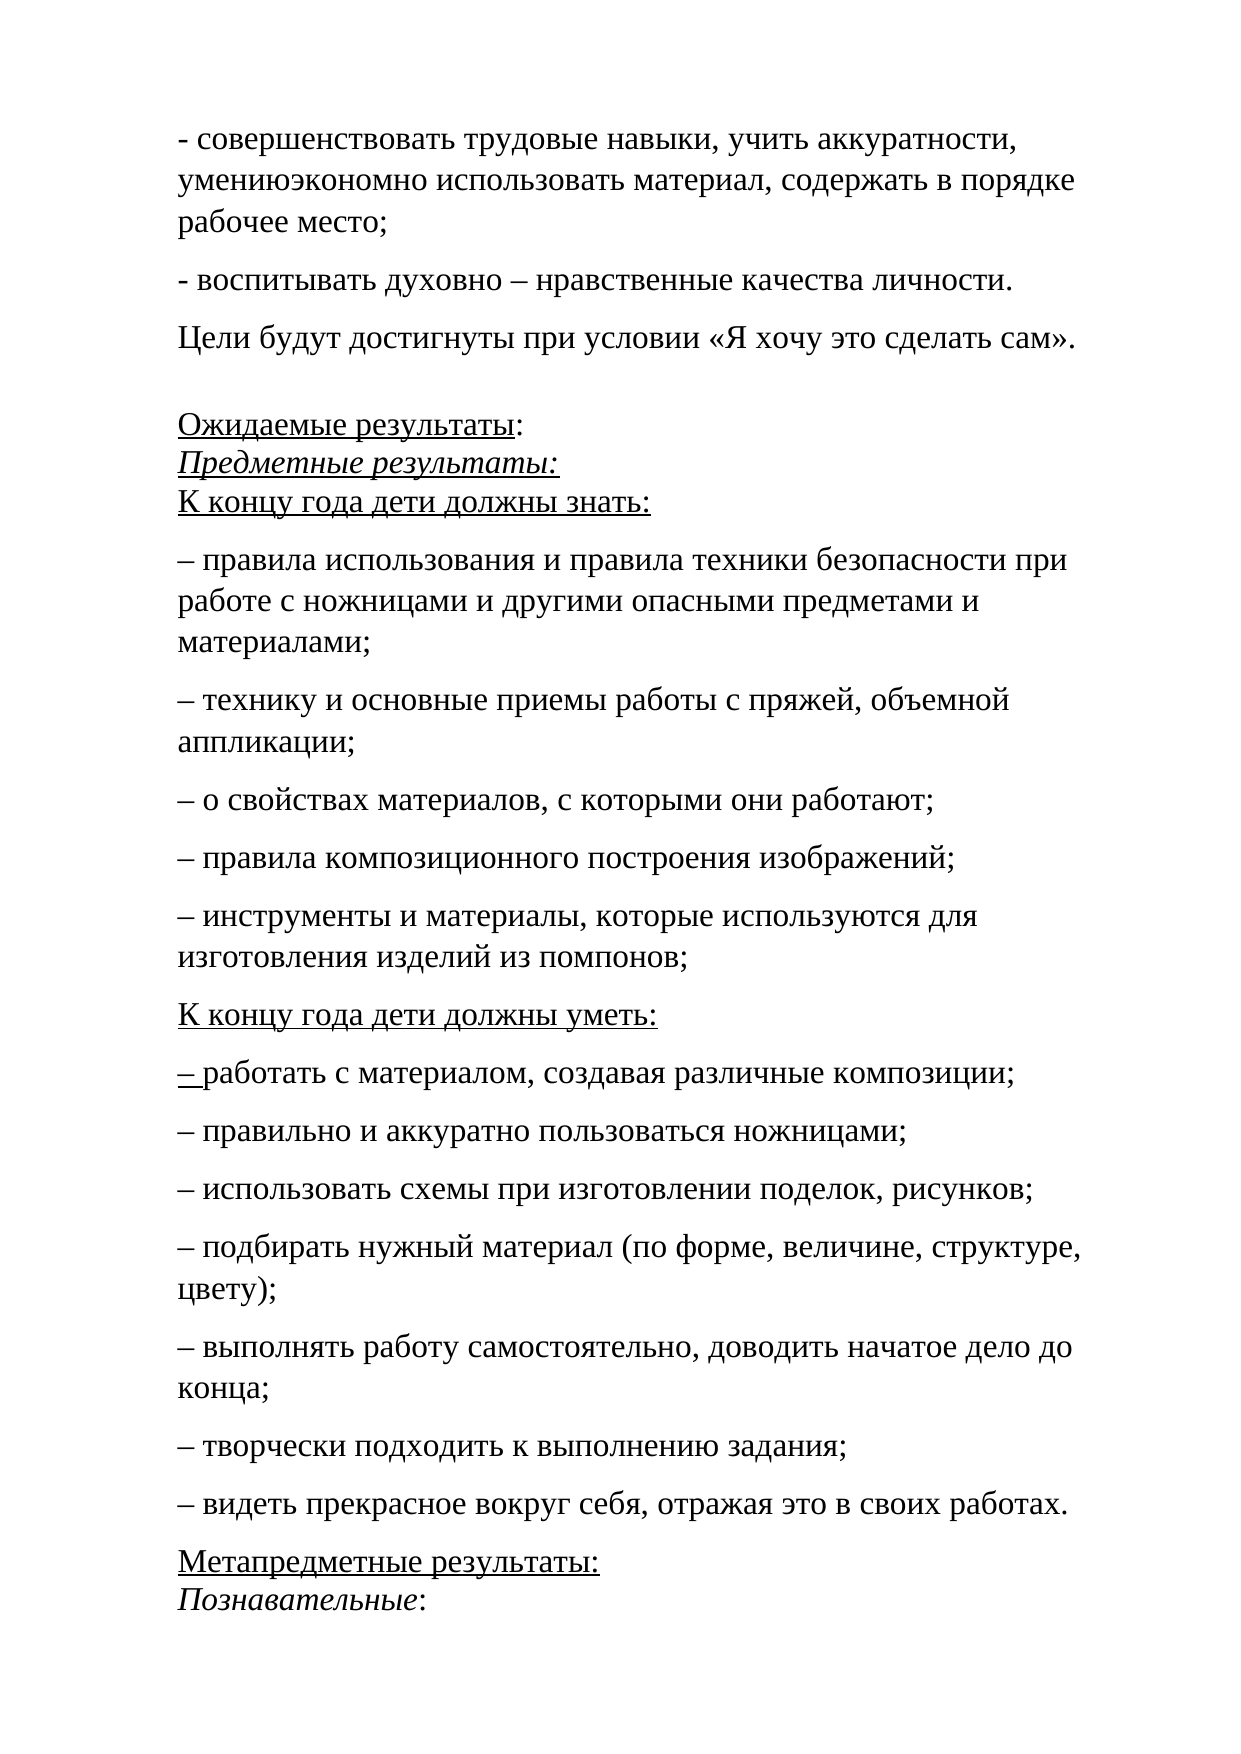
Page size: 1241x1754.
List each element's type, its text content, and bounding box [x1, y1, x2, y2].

text Цели будут достигнуты при условии «Я хочу это сделать сам». [177, 317, 1152, 385]
text - совершенствовать трудовые навыки, учить аккуратности, умениюэкономно использовать материал, содержать в порядке рабочее место; [177, 118, 1152, 239]
text Ожидаемые результаты: [177, 404, 1152, 443]
text Познавательные: [177, 1580, 1152, 1618]
text – технику и основные приемы работы с пряжей, объемной аппликации; [177, 680, 1152, 759]
text - воспитывать духовно – нравственные качества личности. [177, 259, 1152, 297]
text К концу года дети должны знать: [177, 481, 1152, 519]
text – правила использования и правила техники безопасности при работе с ножницами и другими опасными предметами и материалами; [177, 539, 1152, 660]
text – использовать схемы при изготовлении поделок, рисунков; [177, 1168, 1152, 1207]
text – правильно и аккуратно пользоваться ножницами; [177, 1111, 1152, 1149]
text – правила композиционного построения изображений; [177, 837, 1152, 875]
text – видеть прекрасное вокруг себя, отражая это в своих работах. [177, 1483, 1152, 1522]
text – работать с материалом, создавая различные композиции; [177, 1052, 1152, 1091]
text – выполнять работу самостоятельно, доводить начатое дело до конца; [177, 1326, 1152, 1406]
text – подбирать нужный материал (по форме, величине, структуре, цвету); [177, 1227, 1152, 1306]
text – творчески подходить к выполнению задания; [177, 1425, 1152, 1464]
text Метапредметные результаты: [118, 1541, 1152, 1580]
text – о свойствах материалов, с которыми они работают; [177, 779, 1152, 817]
text К концу года дети должны уметь: [177, 994, 1152, 1033]
text – инструменты и материалы, которые используются для изготовления изделий из помпонов; [177, 895, 1152, 975]
text Предметные результаты: [177, 443, 1152, 481]
